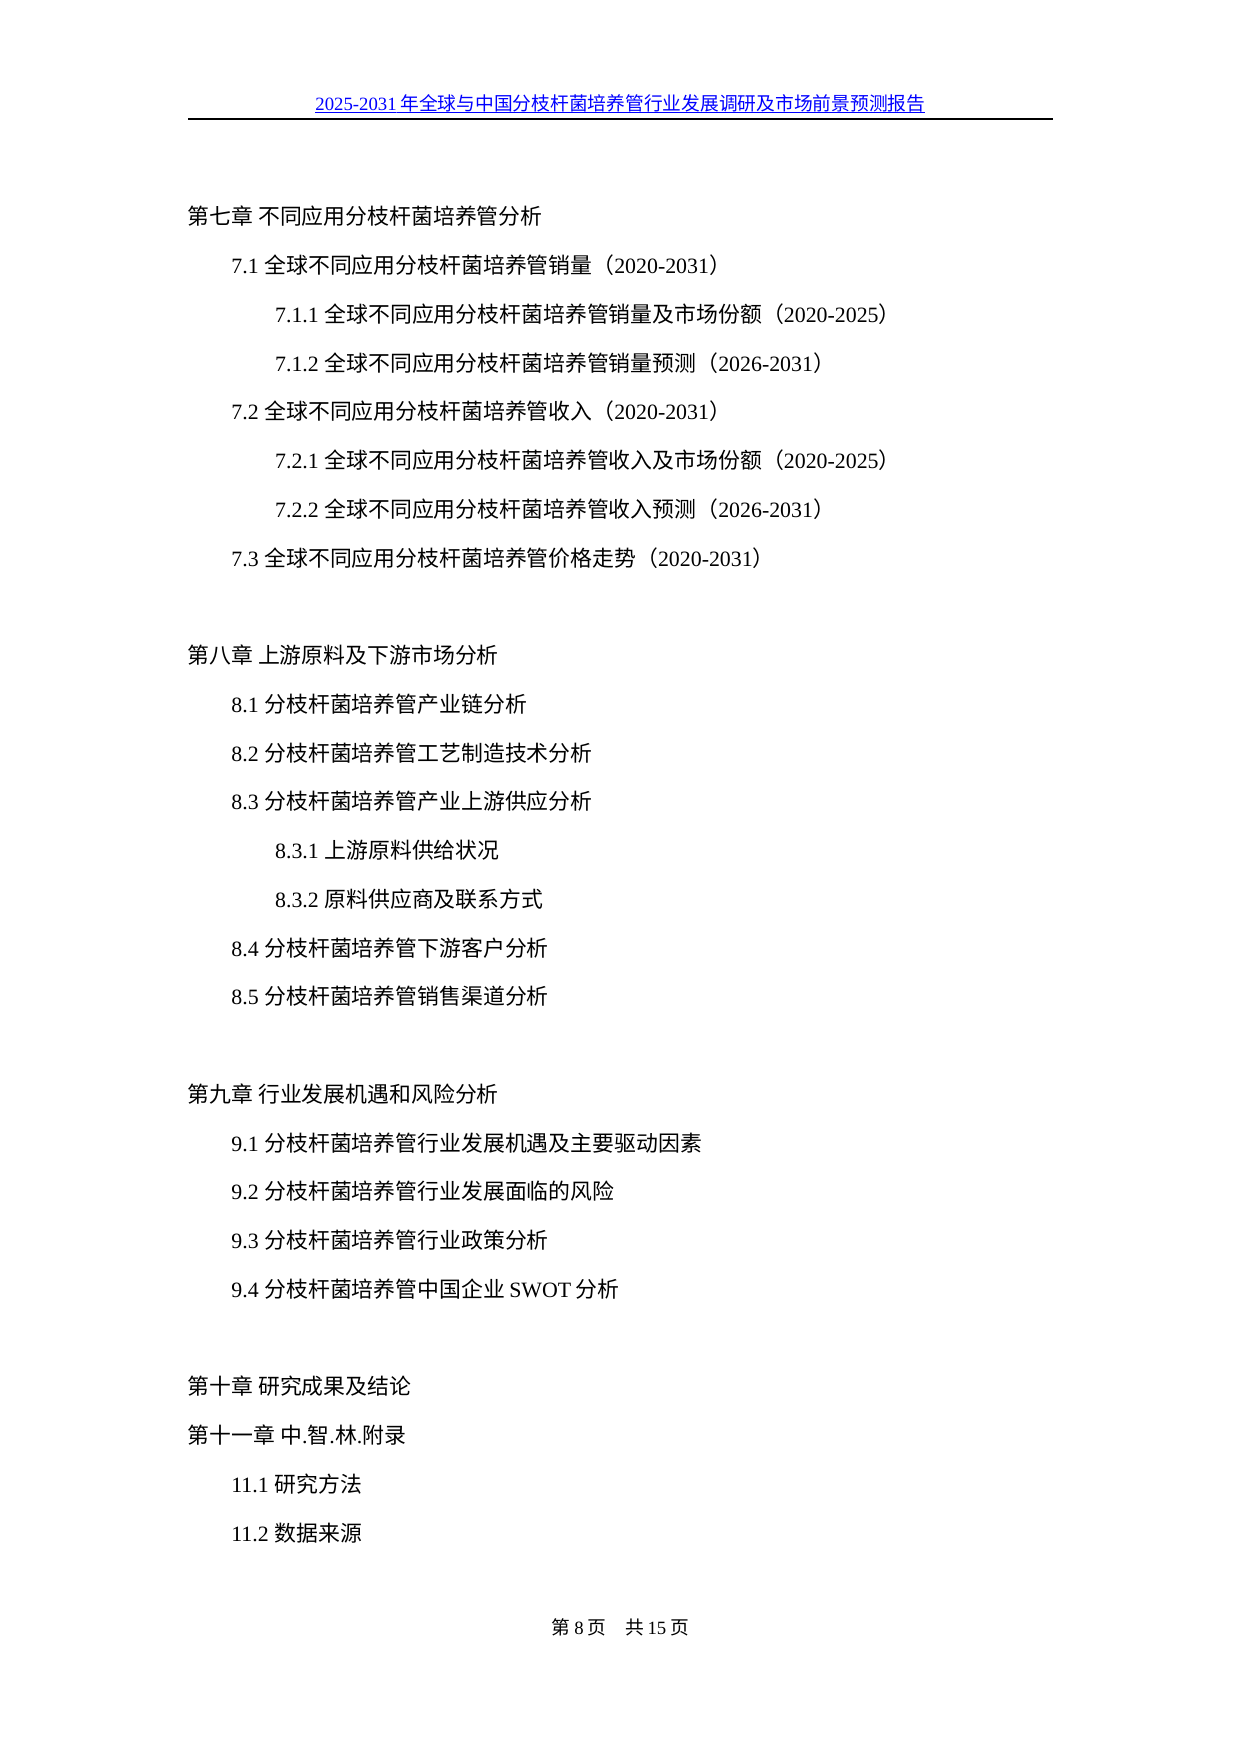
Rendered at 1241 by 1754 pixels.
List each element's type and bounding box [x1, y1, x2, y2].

text [187, 150, 1053, 1548]
